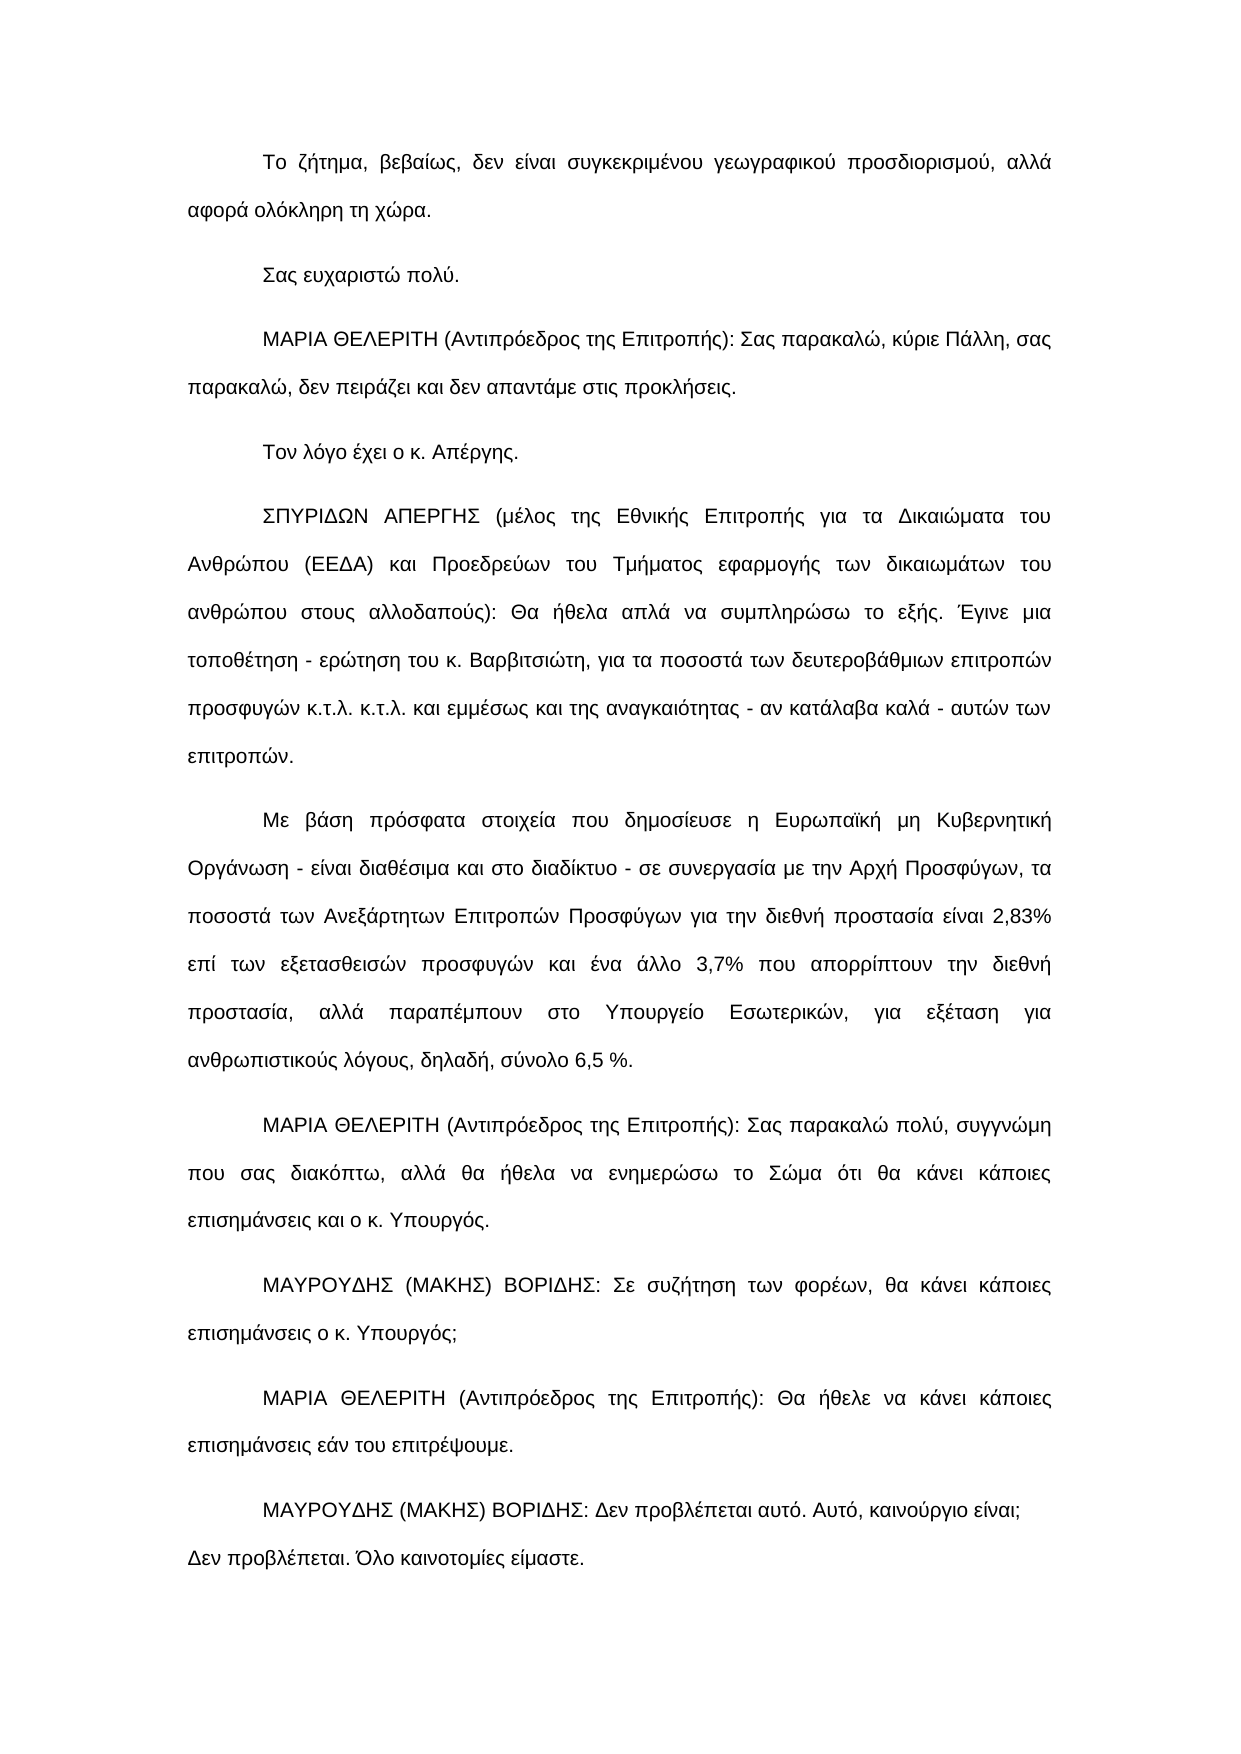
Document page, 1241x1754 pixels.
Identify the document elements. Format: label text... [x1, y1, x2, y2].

text ΜΑΥΡΟΥΔΗΣ (ΜΑΚΗΣ) ΒΟΡΙΔΗΣ: Σε συζήτηση των φορέων, θα κάνει κάποιες επισημάνσεις ο κ. Υπουργός; [187, 1273, 1053, 1345]
text ΜΑΥΡΟΥΔΗΣ (ΜΑΚΗΣ) ΒΟΡΙΔΗΣ: Δεν προβλέπεται αυτό. Αυτό, καινούργιο είναι; Δεν προβλέπεται. Όλο καινοτομίες είμαστε. [187, 1498, 1053, 1570]
text ΜΑΡΙΑ ΘΕΛΕΡΙΤΗ (Αντιπρόεδρος της Επιτροπής): Σας παρακαλώ, κύριε Πάλλη, σας παρακαλώ, δεν πειράζει και δεν απαντάμε στις προκλήσεις. [187, 327, 1053, 399]
text Το ζήτημα, βεβαίως, δεν είναι συγκεκριμένου γεωγραφικού προσδιορισμού, αλλά αφορά ολόκληρη τη χώρα. [187, 150, 1053, 222]
text Με βάση πρόσφατα στοιχεία που δημοσίευσε η Ευρωπαϊκή μη Κυβερνητική Οργάνωση - είναι διαθέσιμα και στο διαδίκτυο - σε συνεργασία με την Αρχή Προσφύγων, τα ποσοστά των Ανεξάρτητων Επιτροπών Προσφύγων για την διεθνή προστασία είναι 2,83% επί των εξετασθεισών προσφυγών και ένα άλλο 3,7% που απορρίπτουν την διεθνή προστασία, αλλά παραπέμπουν στο Υπουργείο Εσωτερικών, για εξέταση για ανθρωπιστικούς λόγους, δηλαδή, σύνολο 6,5 %. [187, 808, 1053, 1072]
text Σας ευχαριστώ πολύ. [187, 262, 1053, 286]
text ΣΠΥΡΙΔΩΝ ΑΠΕΡΓΗΣ (μέλος της Εθνικής Επιτροπής για τα Δικαιώματα του Ανθρώπου (ΕΕΔΑ) και Προεδρεύων του Τμήματος εφαρμογής των δικαιωμάτων του ανθρώπου στους αλλοδαπούς): Θα ήθελα απλά να συμπληρώσω το εξής. Έγινε μια τοποθέτηση - ερώτηση του κ. Βαρβιτσιώτη, για τα ποσοστά των δευτεροβάθμιων επιτροπών προσφυγών κ.τ.λ. κ.τ.λ. και εμμέσως και της αναγκαιότητας - αν κατάλαβα καλά - αυτών των επιτροπών. [187, 504, 1053, 768]
text Τον λόγο έχει ο κ. Απέργης. [187, 439, 1053, 463]
text ΜΑΡΙΑ ΘΕΛΕΡΙΤΗ (Αντιπρόεδρος της Επιτροπής): Σας παρακαλώ πολύ, συγγνώμη που σας διακόπτω, αλλά θα ήθελα να ενημερώσω το Σώμα ότι θα κάνει κάποιες επισημάνσεις και ο κ. Υπουργός. [187, 1112, 1053, 1232]
text ΜΑΡΙΑ ΘΕΛΕΡΙΤΗ (Αντιπρόεδρος της Επιτροπής): Θα ήθελε να κάνει κάποιες επισημάνσεις εάν του επιτρέψουμε. [187, 1385, 1053, 1457]
